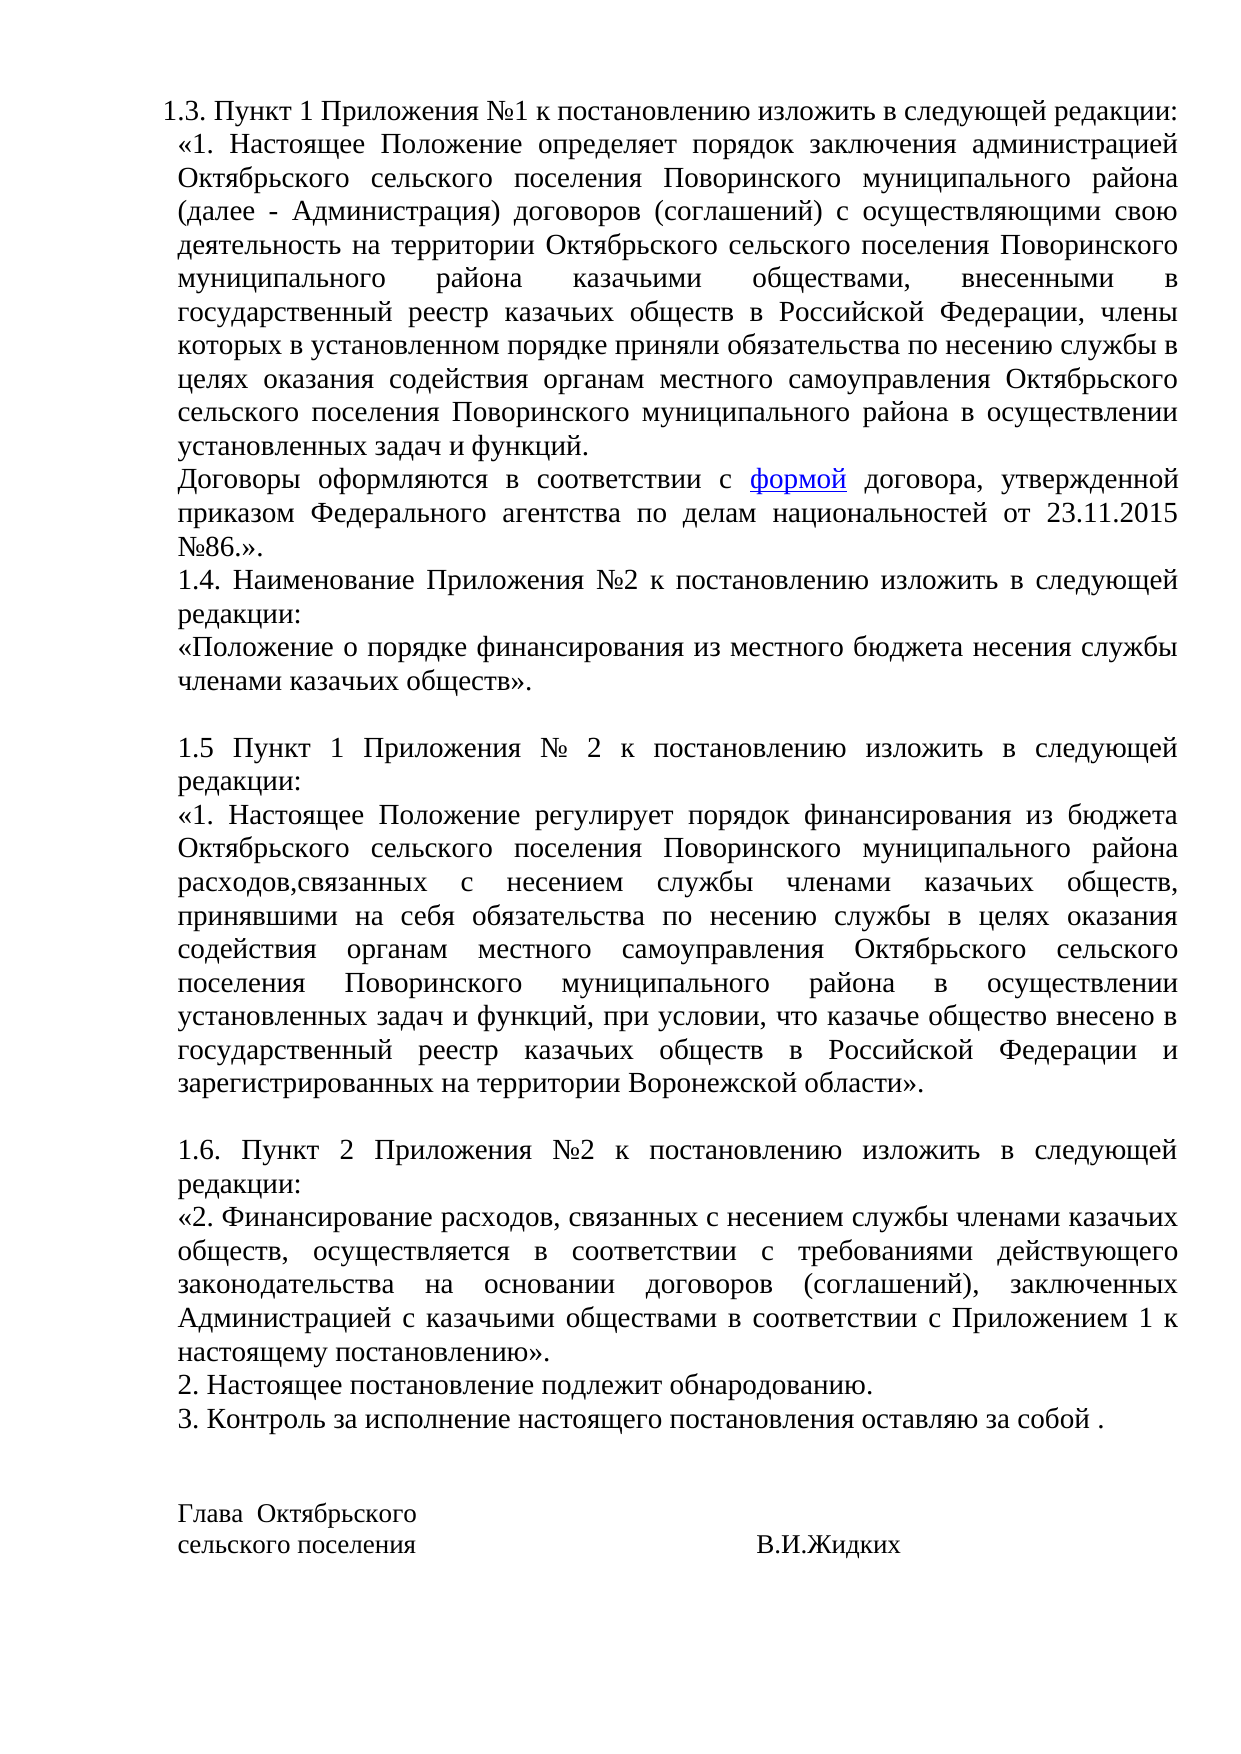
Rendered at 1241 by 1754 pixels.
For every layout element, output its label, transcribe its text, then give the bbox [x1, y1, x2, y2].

text 2. Настоящее постановление подлежит обнародованию. [177, 1367, 1179, 1401]
text «Положение о порядке финансирования из местного бюджета несения службы членами казачьих обществ». [177, 629, 1179, 696]
text «1. Настоящее Положение регулирует порядок финансирования из бюджета Октябрьского сельского поселения Поворинского муниципального района расходов,связанных с несением службы членами казачьих обществ, принявшими на себя обязательства по несению службы в целях оказания содействия органам местного самоуправления Октябрьского сельского поселения Поворинского муниципального района в осуществлении установленных задач и функций, при условии, что казачье общество внесено в государственный реестр казачьих обществ в Российской Федерации и зарегистрированных на территории Воронежской области». [177, 797, 1179, 1099]
text 1.4. Наименование Приложения №2 к постановлению изложить в следующей редакции: [177, 562, 1179, 629]
text 1.6. Пункт 2 Приложения №2 к постановлению изложить в следующей редакции: [177, 1132, 1179, 1199]
text «2. Финансирование расходов, связанных с несением службы членами казачьих обществ, осуществляется в соответствии с требованиями действующего законодательства на основании договоров (соглашений), заключенных Администрацией с казачьими обществами в соответствии с Приложением 1 к настоящему постановлению». [177, 1199, 1179, 1367]
text Глава Октябрьского [177, 1497, 1152, 1528]
text сельского поселения В.И.Жидких [177, 1528, 1152, 1590]
text 1.3. Пункт 1 Приложения №1 к постановлению изложить в следующей редакции: [162, 93, 1179, 126]
text «1. Настоящее Положение определяет порядок заключения администрацией Октябрьского сельского поселения Поворинского муниципального района (далее - Администрация) договоров (соглашений) с осуществляющими свою деятельность на территории Октябрьского сельского поселения Поворинского муниципального района казачьими обществами, внесенными в государственный реестр казачьих обществ в Российской Федерации, члены которых в установленном порядке приняли обязательства по несению службы в целях оказания содействия органам местного самоуправления Октябрьского сельского поселения Поворинского муниципального района в осуществлении установленных задач и функций. [177, 126, 1179, 462]
text Договоры оформляются в соответствии с формой договора, утвержденной приказом Федерального агентства по делам национальностей от 23.11.2015 №86.». [177, 462, 1179, 562]
text 1.5 Пункт 1 Приложения № 2 к постановлению изложить в следующей редакции: [177, 730, 1179, 797]
text 3. Контроль за исполнение настоящего постановления оставляю за собой . [177, 1401, 1179, 1434]
